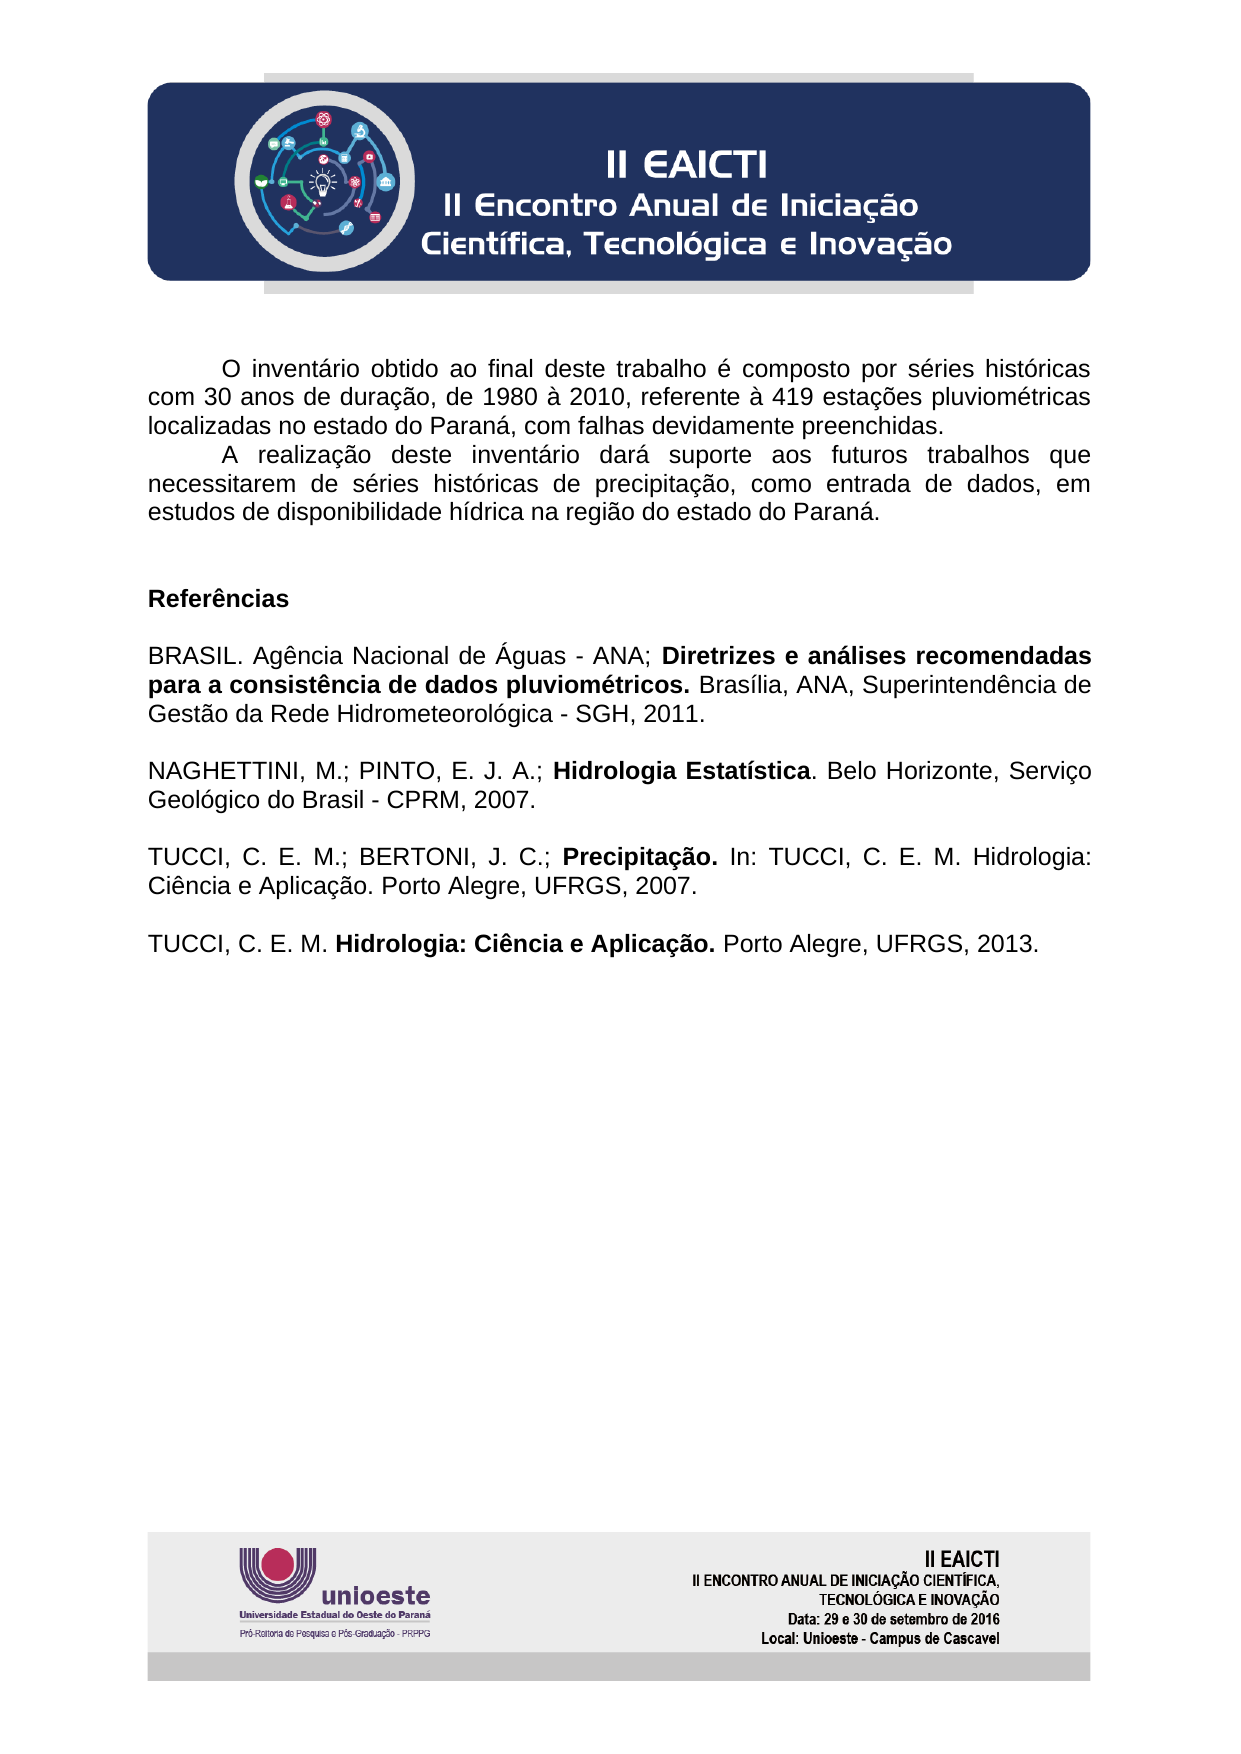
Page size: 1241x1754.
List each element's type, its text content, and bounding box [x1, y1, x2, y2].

text A realização deste inventário dará suporte aos futuros trabalhos que necessitarem de séries históricas de precipitação, como entrada de dados, em estudos de disponibilidade hídrica na região do estado do Paraná. [148, 440, 1092, 526]
picture [147, 73, 1091, 294]
text BRASIL. Agência Nacional de Águas - ANA; Diretrizes e análises recomendadas para a consistência de dados pluviométricos. Brasília, ANA, Superintendência de Gestão da Rede Hidrometeorológica - SGH, 2011. [148, 641, 1092, 727]
text TUCCI, C. E. M. Hidrologia: Ciência e Aplicação. Porto Alegre, UFRGS, 2013. [148, 929, 1092, 957]
text TUCCI, C. E. M.; BERTONI, J. C.; Precipitação. In: TUCCI, C. E. M. Hidrologia: Ciência e Aplicação. Porto Alegre, UFRGS, 2007. [148, 842, 1092, 900]
text O inventário obtido ao final deste trabalho é composto por séries históricas com 30 anos de duração, de 1980 à 2010, referente à 419 estações pluviométricas localizadas no estado do Paraná, com falhas devidamente preenchidas. [148, 354, 1092, 440]
picture [147, 1532, 1091, 1681]
text NAGHETTINI, M.; PINTO, E. J. A.; Hidrologia Estatística. Belo Horizonte, Serviço Geológico do Brasil - CPRM, 2007. [148, 756, 1092, 814]
text Referências [148, 584, 1092, 612]
